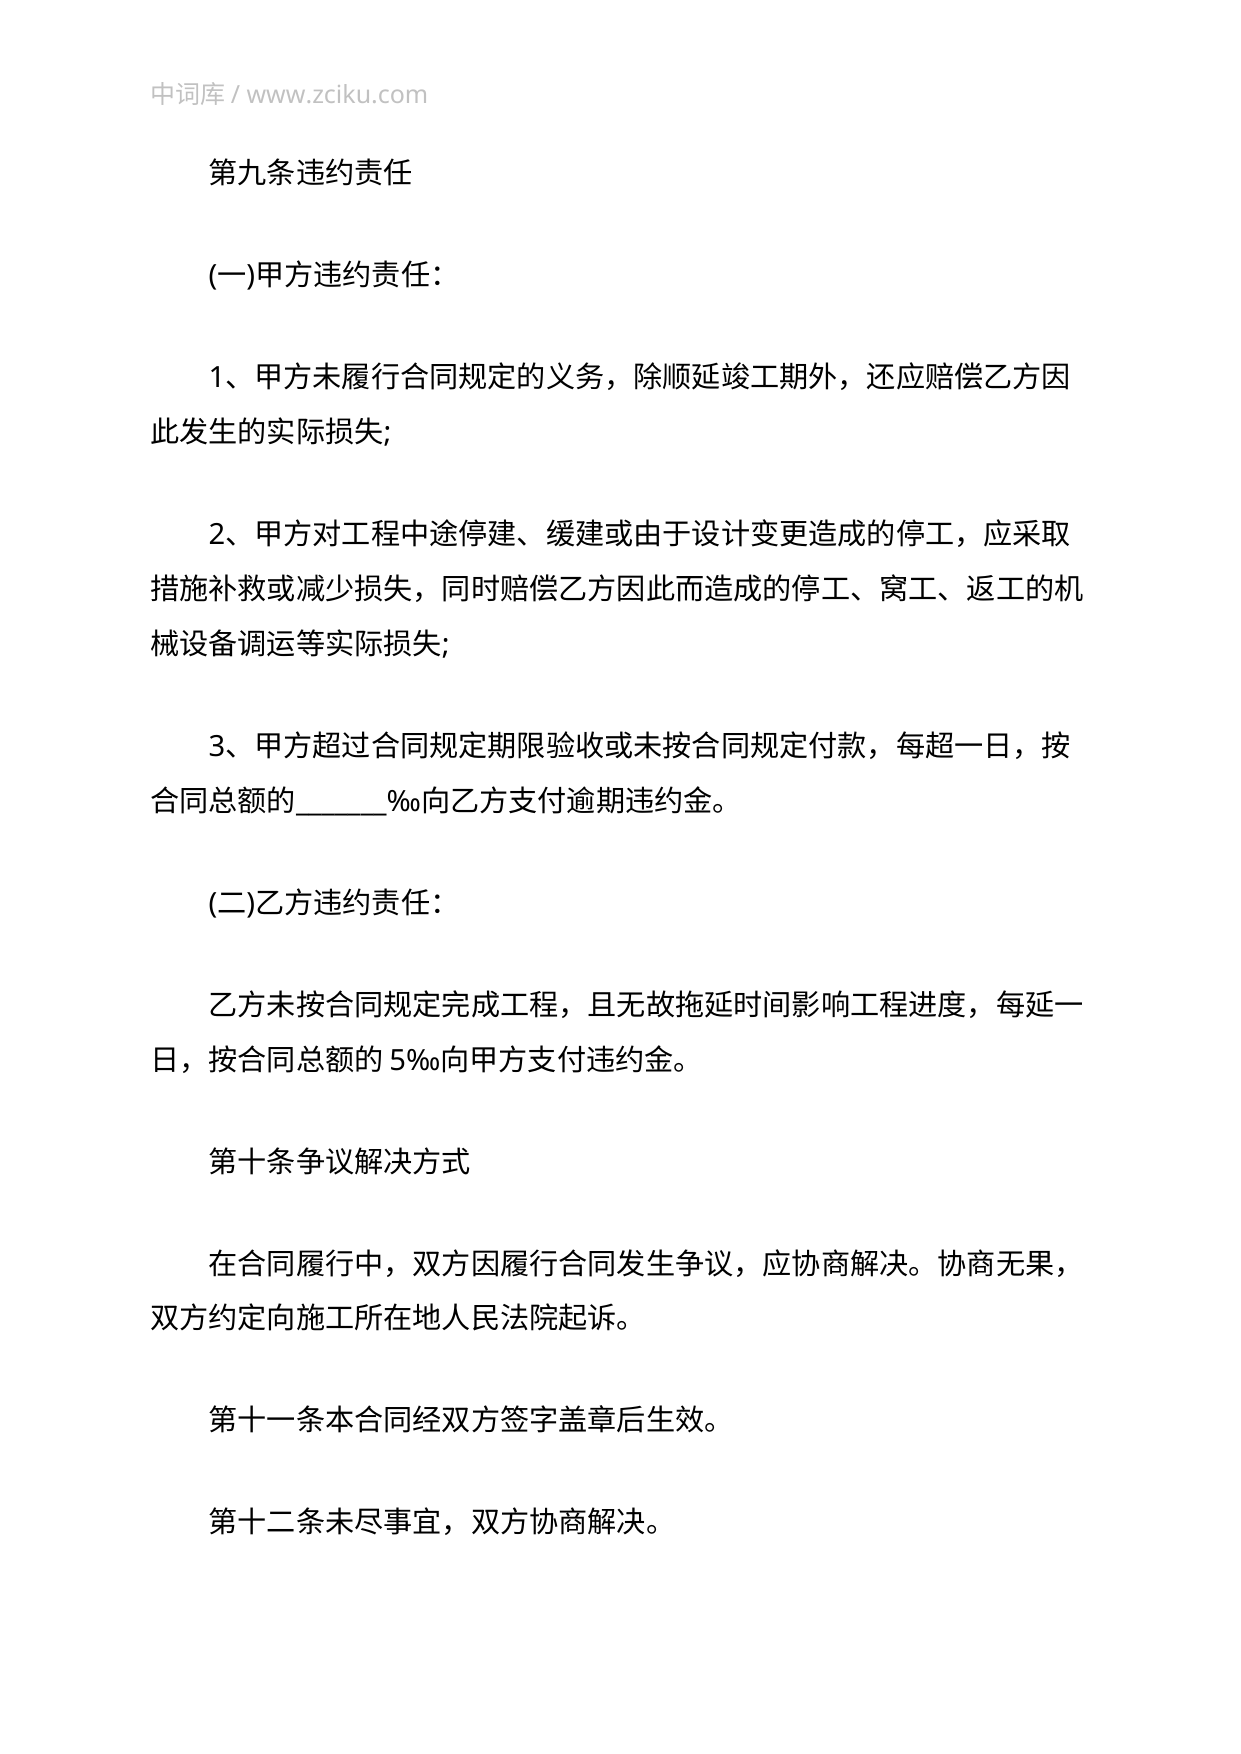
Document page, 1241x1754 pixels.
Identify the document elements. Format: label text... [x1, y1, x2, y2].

text (二)乙方违约责任： [150, 879, 1090, 922]
text (一)甲方违约责任： [150, 252, 1090, 294]
text 第十二条未尽事宜，双方协商解决。 [150, 1499, 1090, 1541]
text 2、甲方对工程中途停建、缓建或由于设计变更造成的停工，应采取措施补救或减少损失，同时赔偿乙方因此而造成的停工、窝工、返工的机械设备调运等实际损失; [150, 511, 1090, 663]
text 第十一条本合同经双方签字盖章后生效。 [150, 1397, 1090, 1439]
text 1、甲方未履行合同规定的义务，除顺延竣工期外，还应赔偿乙方因此发生的实际损失; [150, 354, 1090, 451]
text 3、甲方超过合同规定期限验收或未按合同规定付款，每超一日，按合同总额的_______‰向乙方支付逾期违约金。 [150, 723, 1090, 820]
text 在合同履行中，双方因履行合同发生争议，应协商解决。协商无果，双方约定向施工所在地人民法院起诉。 [150, 1240, 1090, 1337]
text 第九条违约责任 [150, 150, 1090, 192]
text 第十条争议解决方式 [150, 1138, 1090, 1181]
text 乙方未按合同规定完成工程，且无故拖延时间影响工程进度，每延一日，按合同总额的5‰向甲方支付违约金。 [150, 982, 1090, 1079]
